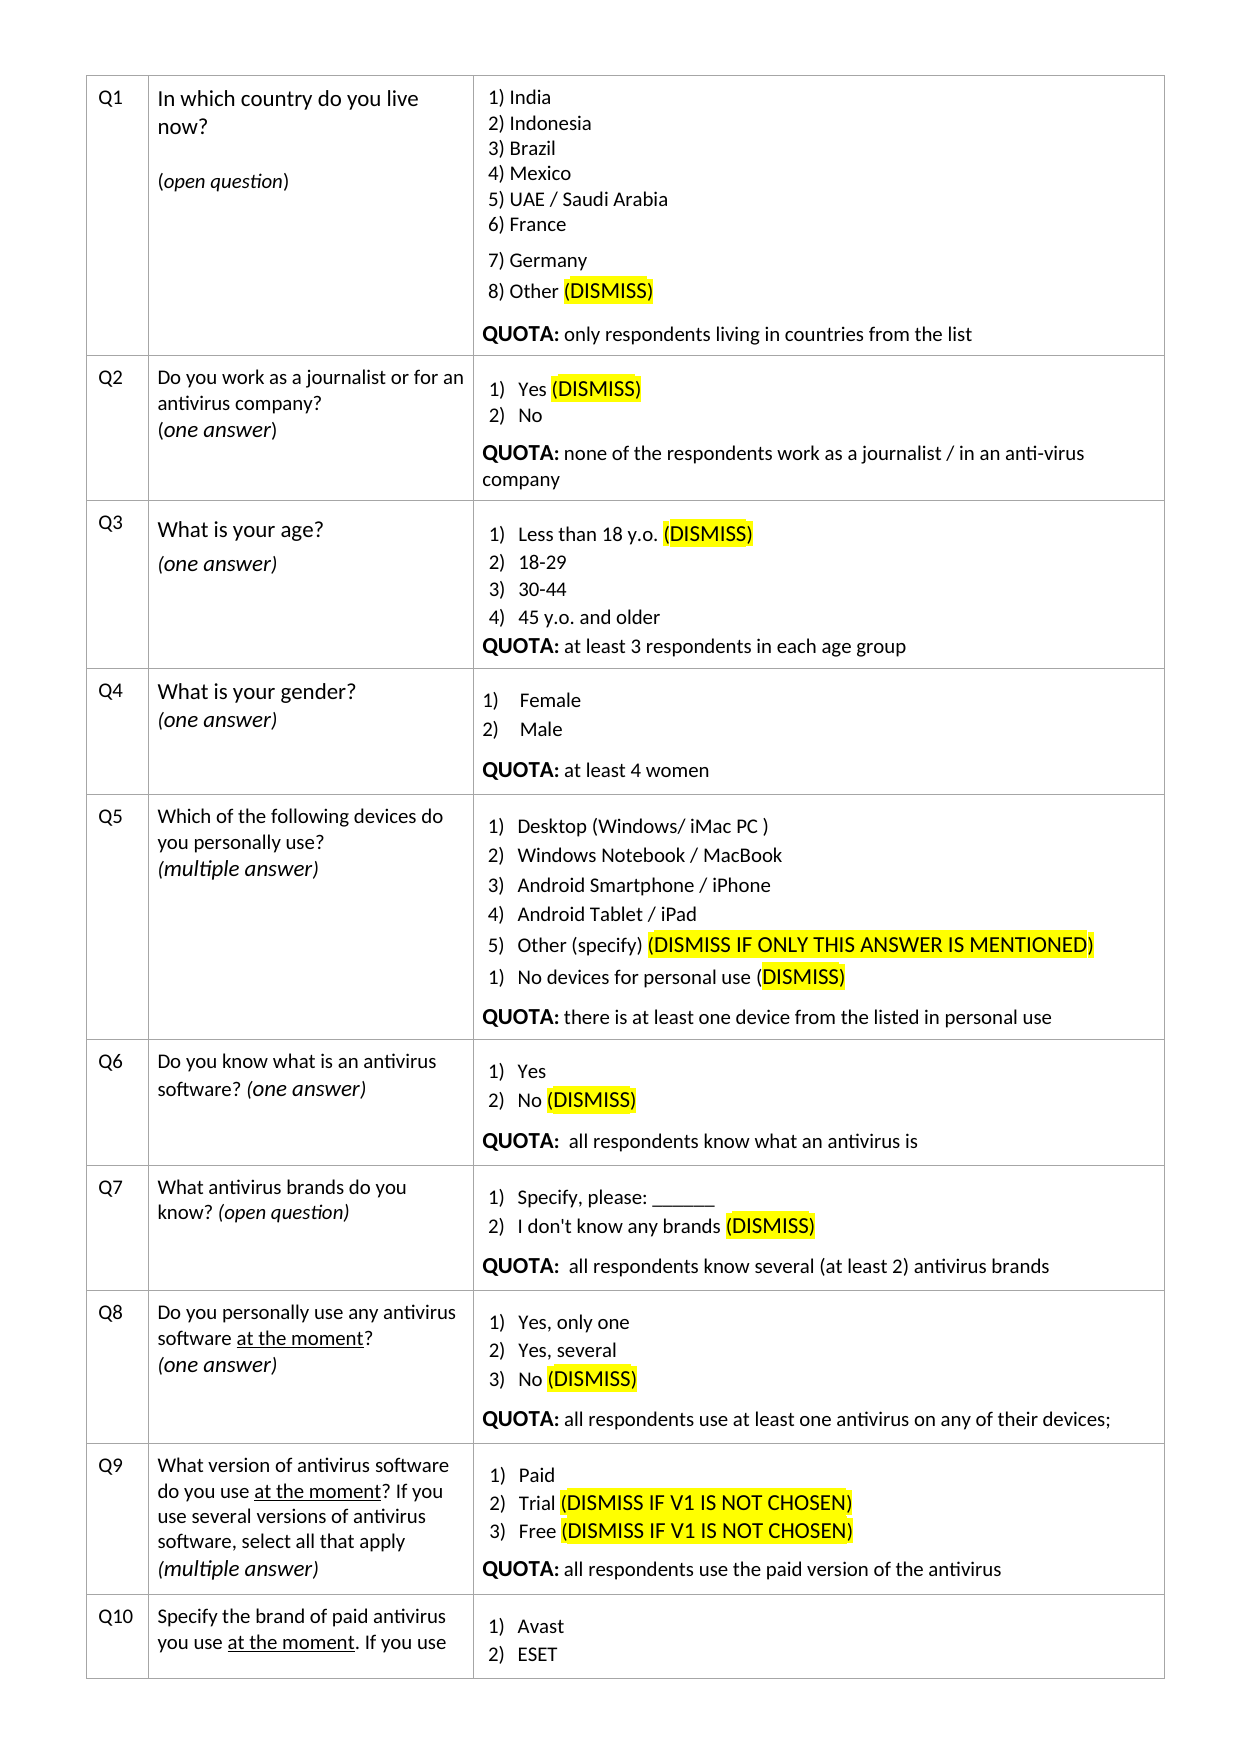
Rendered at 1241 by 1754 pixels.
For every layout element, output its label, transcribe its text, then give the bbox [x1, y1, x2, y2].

table_cell Less than 18 y.o. (DISMISS) 18-29 30-44 45 y.o. and older QUOTA: at least 3 respondents in each age group [474, 501, 1164, 668]
table_cell Q10 [87, 1595, 148, 1678]
table_cell Do you know what is an antivirus software? (one answer) [149, 1040, 473, 1164]
table_cell Q1 [87, 76, 148, 355]
table_cell Q9 [87, 1444, 148, 1594]
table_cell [149, 1595, 473, 1678]
table_cell Q8 [87, 1291, 148, 1443]
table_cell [474, 1595, 1164, 1678]
table_cell Q5 [87, 795, 148, 1039]
table_cell Q6 [87, 1040, 148, 1164]
table_cell What is your age? (one answer) [149, 501, 473, 668]
table_cell Female Male QUOTA: at least 4 women [474, 669, 1164, 794]
table_cell Q3 [87, 501, 148, 668]
table_cell Desktop (Windows/ iMac PC ) Windows Notebook / MacBook Android Smartphone / iPhone Android Tablet / iPad Other (specify) (DISMISS IF ONLY THIS ANSWER IS MENTIONED) No devices for personal use (DISMISS) QUOTA: there is at least one device from the listed in personal use [474, 795, 1164, 1039]
table_cell Yes, only one Yes, several No (DISMISS) QUOTA: all respondents use at least one antivirus on any of their devices; [474, 1291, 1164, 1443]
table_cell Paid Trial (DISMISS IF V1 IS NOT CHOSEN) Free (DISMISS IF V1 IS NOT CHOSEN) QUOTA: all respondents use the paid version of the antivirus [474, 1444, 1164, 1594]
table_cell Q4 [87, 669, 148, 794]
table_cell Specify, please: ______ I don't know any brands (DISMISS) QUOTA: all respondents know several (at least 2) antivirus brands [474, 1166, 1164, 1290]
table_cell 1) India 2) Indonesia 3) Brazil 4) Mexico 5) UAE / Saudi Arabia 6) France 7) Germany 8) Other (DISMISS) QUOTA: only respondents living in countries from the list [474, 76, 1164, 355]
table_cell Yes No (DISMISS) QUOTA: all respondents know what an antivirus is [474, 1040, 1164, 1164]
table_cell What antivirus brands do you know? (open question) [149, 1166, 473, 1290]
table_cell What version of antivirus software do you use at the moment? If you use several versions of antivirus software, select all that apply (multiple answer) [149, 1444, 473, 1594]
table_cell Do you work as a journalist or for an antivirus company? (one answer) [149, 356, 473, 499]
table_cell What is your gender? (one answer) [149, 669, 473, 794]
table_cell Which of the following devices do you personally use? (multiple answer) [149, 795, 473, 1039]
table_cell In which country do you live now? (open question) [149, 76, 473, 355]
table_cell Do you personally use any antivirus software at the moment? (one answer) [149, 1291, 473, 1443]
table_cell Q7 [87, 1166, 148, 1290]
table_cell Q2 [87, 356, 148, 499]
table_cell Yes (DISMISS) No QUOTA: none of the respondents work as a journalist / in an anti-virus company [474, 356, 1164, 499]
